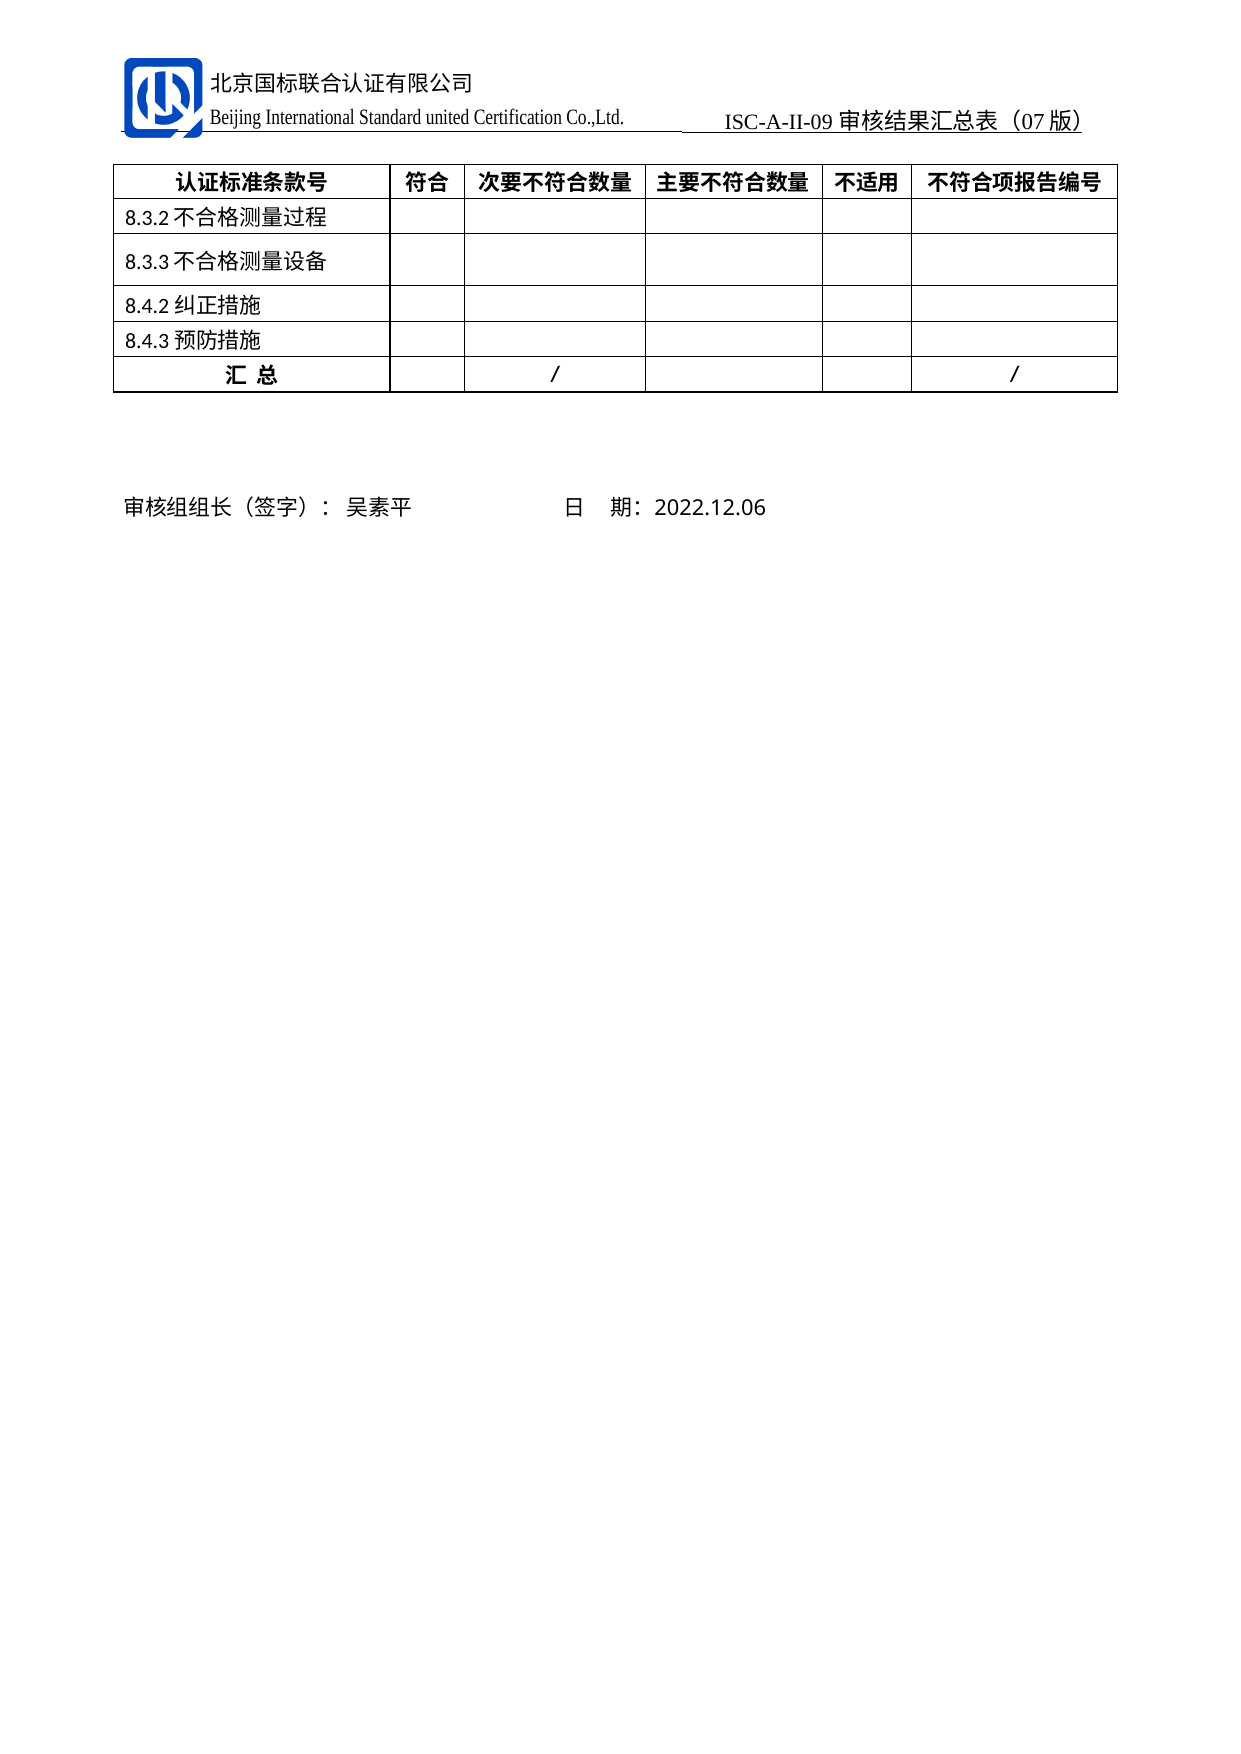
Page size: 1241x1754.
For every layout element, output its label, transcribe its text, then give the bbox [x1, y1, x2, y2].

table_cell [912, 199, 1117, 233]
table_cell 8.4.3 预防措施 [114, 322, 389, 356]
text 审核组组长（签字）： 吴素平 日 期：2022.12.06 [123, 490, 1108, 522]
table_cell [465, 322, 645, 356]
table_cell [465, 286, 645, 321]
table_cell 8.3.3不合格测量设备 [114, 234, 389, 285]
table_cell [823, 199, 911, 233]
table_cell / [465, 357, 645, 391]
table_cell 8.4.2 纠正措施 [114, 286, 389, 321]
table_header 不适用 [823, 165, 911, 197]
table_cell [912, 234, 1117, 285]
table_cell / [912, 357, 1117, 391]
table_cell 汇 总 [114, 357, 389, 391]
table_header 次要不符合数量 [465, 165, 645, 197]
table_cell [391, 286, 464, 321]
table_cell [646, 199, 822, 233]
table_cell [465, 234, 645, 285]
table_cell [391, 199, 464, 233]
table_cell [823, 234, 911, 285]
table_cell [646, 286, 822, 321]
table_cell [391, 357, 464, 391]
table_cell [823, 286, 911, 321]
picture [124, 58, 203, 138]
table_cell [823, 322, 911, 356]
table_cell [646, 322, 822, 356]
table_cell [912, 322, 1117, 356]
table_header 认证标准条款号 [114, 165, 389, 197]
table_cell [912, 286, 1117, 321]
table_cell 8.3.2不合格测量过程 [114, 199, 389, 233]
table_cell [391, 322, 464, 356]
table_header 主要不符合数量 [646, 165, 822, 197]
table_cell [391, 234, 464, 285]
table_cell [646, 357, 822, 391]
table_header 符合 [391, 165, 464, 197]
table_cell [646, 234, 822, 285]
table_cell [465, 199, 645, 233]
table_cell [823, 357, 911, 391]
table_header 不符合项报告编号 [912, 165, 1117, 197]
